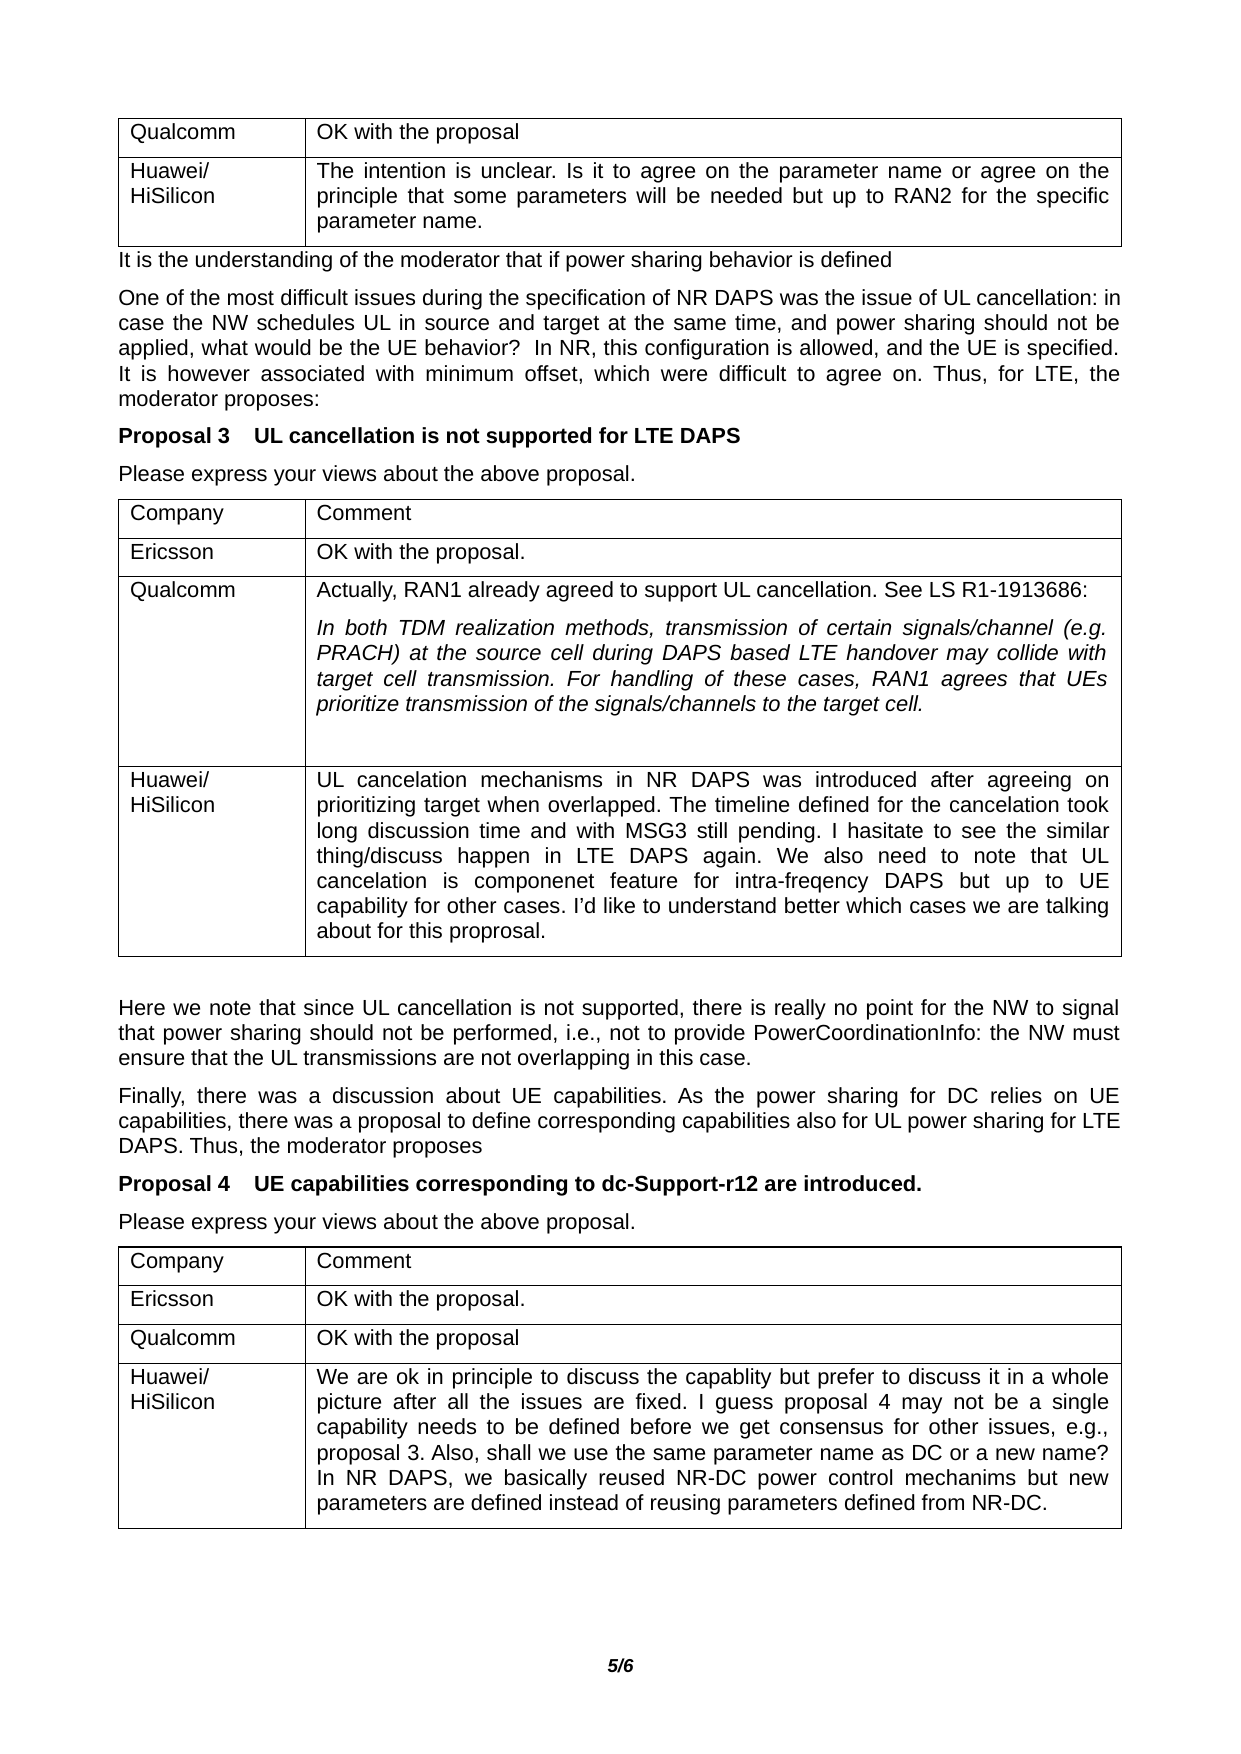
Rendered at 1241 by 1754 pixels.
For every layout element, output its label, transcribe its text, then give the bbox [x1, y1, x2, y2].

text One of the most difficult issues during the specification of NR DAPS was the issue of UL cancellation: in case the NW schedules UL in source and target at the same time, and power sharing should not be applied, what would be the UE behavior? In NR, this configuration is allowed, and the UE is specified. It is however associated with minimum offset, which were difficult to agree on. Thus, for LTE, the moderator proposes: [118, 285, 1122, 411]
text Please express your views about the above proposal. [118, 461, 1122, 486]
table_cell OK with the proposal. [306, 1286, 1121, 1324]
table_cell Ericsson [119, 1286, 305, 1324]
text Finally, there was a discussion about UE capabilities. As the power sharing for DC relies on UE capabilities, there was a proposal to define corresponding capabilities also for UL power sharing for LTE DAPS. Thus, the moderator proposes [118, 1083, 1122, 1158]
table_cell Ericsson [119, 539, 305, 576]
table_cell OK with the proposal [306, 119, 1121, 157]
table_cell Qualcomm [119, 1325, 305, 1363]
table_cell The intention is unclear. Is it to agree on the parameter name or agree on the principle that some parameters will be needed but up to RAN2 for the specific parameter name. [306, 158, 1121, 246]
table_header Company [119, 500, 305, 537]
table_header Comment [306, 1248, 1121, 1285]
table_header Comment [306, 500, 1121, 537]
table_cell Qualcomm [119, 577, 305, 766]
text It is the understanding of the moderator that if power sharing behavior is defined [118, 247, 1122, 272]
table_cell Huawei/HiSilicon [119, 158, 305, 246]
table_cell OK with the proposal. [306, 539, 1121, 576]
table_cell Qualcomm [119, 119, 305, 157]
text Please express your views about the above proposal. [118, 1209, 1122, 1234]
table_cell Huawei/HiSilicon [119, 1364, 305, 1527]
text UL cancellation is not supported for LTE DAPS [118, 423, 1122, 448]
text UE capabilities corresponding to dc-Support-r12 are introduced. [118, 1171, 1122, 1196]
table_cell We are ok in principle to discuss the capablity but prefer to discuss it in a whole picture after all the issues are fixed. I guess proposal 4 may not be a single capability needs to be defined before we get consensus for other issues, e.g., proposal 3. Also, shall we use the same parameter name as DC or a new name? In NR DAPS, we basically reused NR-DC power control mechanims but new parameters are defined instead of reusing parameters defined from NR-DC. [306, 1364, 1121, 1527]
table_header Company [119, 1248, 305, 1285]
table_cell UL cancelation mechanisms in NR DAPS was introduced after agreeing on prioritizing target when overlapped. The timeline defined for the cancelation took long discussion time and with MSG3 still pending. I hasitate to see the similar thing/discuss happen in LTE DAPS again. We also need to note that UL cancelation is componenet feature for intra-freqency DAPS but up to UE capability for other cases. I’d like to understand better which cases we are talking about for this proprosal. [306, 767, 1121, 956]
table_cell Actually, RAN1 already agreed to support UL cancellation. See LS R1-1913686: In both TDM realization methods, transmission of certain signals/channel (e.g. PRACH) at the source cell during DAPS based LTE handover may collide with target cell transmission. For handling of these cases, RAN1 agrees that UEs prioritize transmission of the signals/channels to the target cell. [306, 577, 1121, 766]
text Here we note that since UL cancellation is not supported, there is really no point for the NW to signal that power sharing should not be performed, i.e., not to provide PowerCoordinationInfo: the NW must ensure that the UL transmissions are not overlapping in this case. [118, 995, 1122, 1070]
table_cell Huawei/HiSilicon [119, 767, 305, 956]
table_cell OK with the proposal [306, 1325, 1121, 1363]
